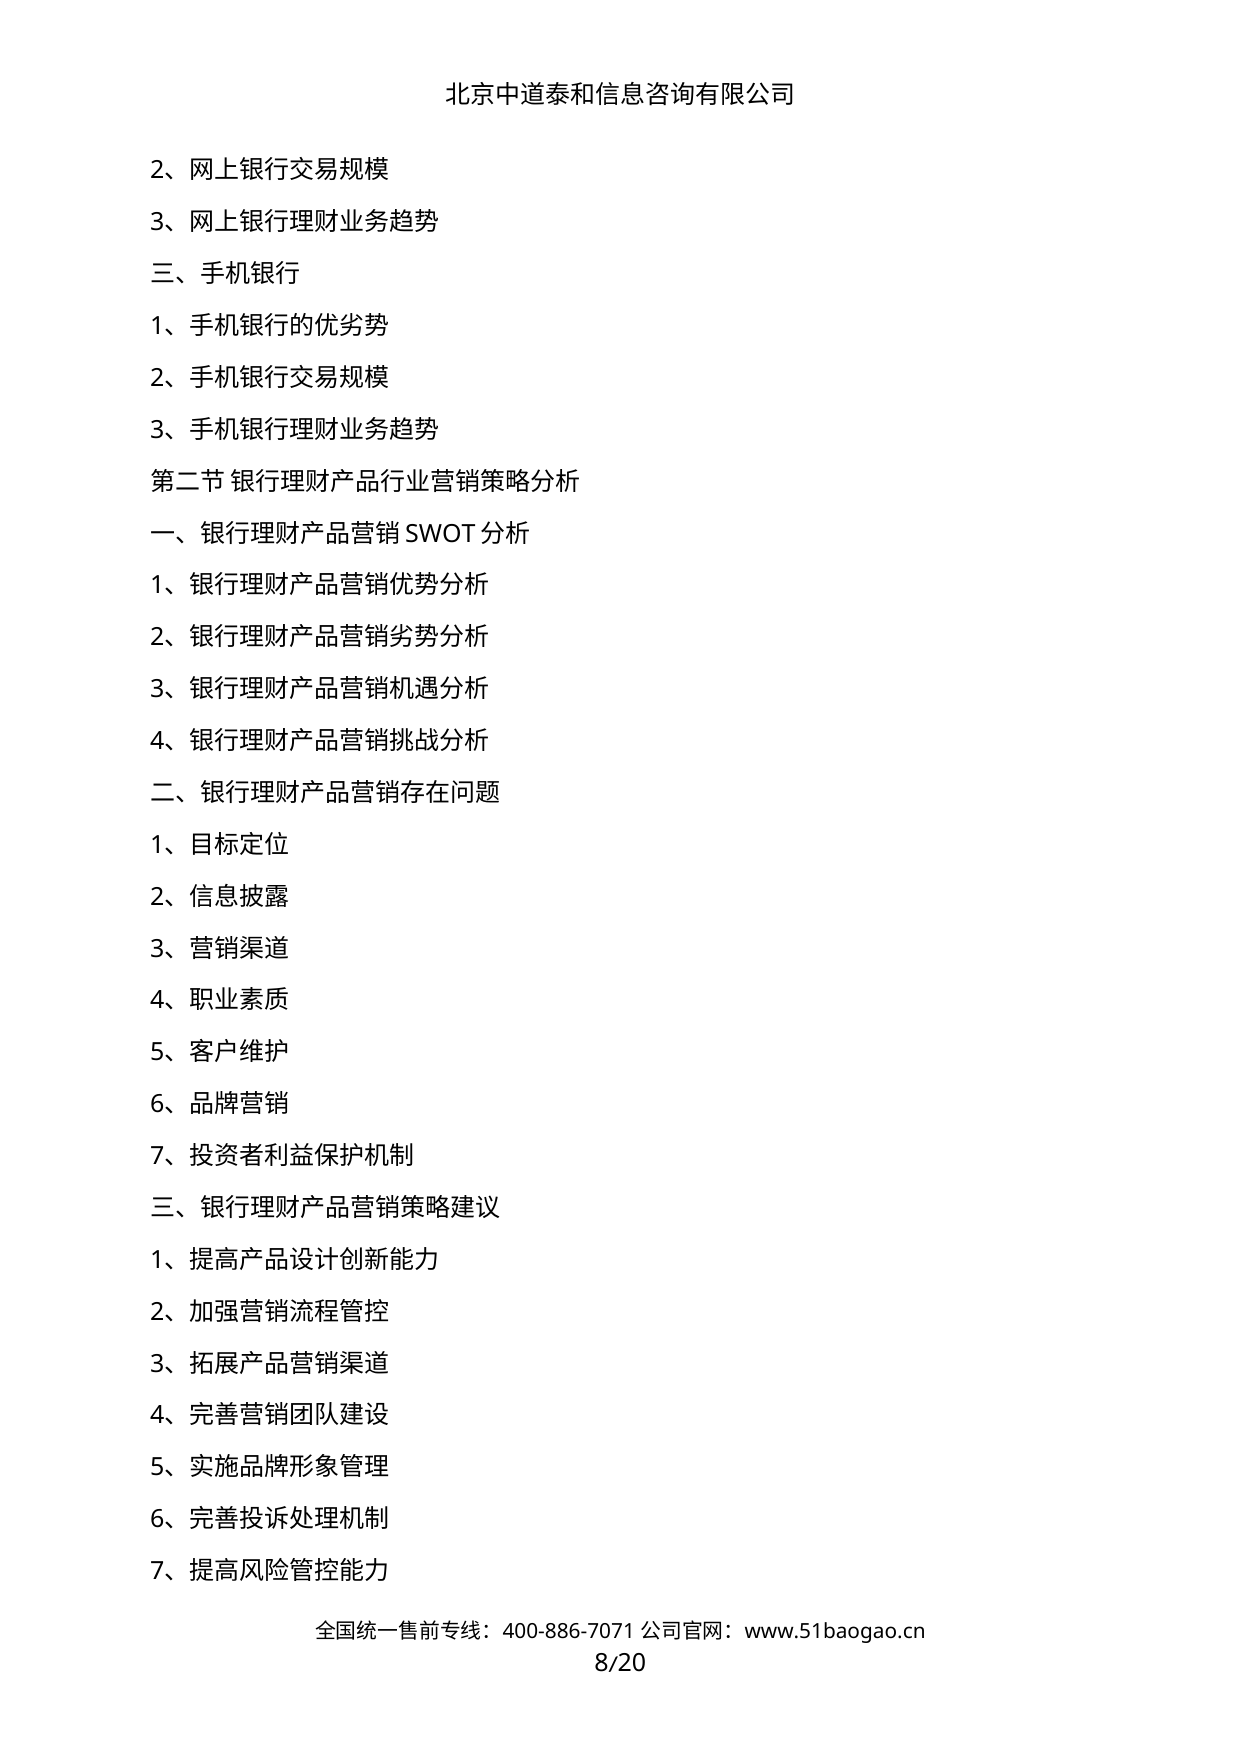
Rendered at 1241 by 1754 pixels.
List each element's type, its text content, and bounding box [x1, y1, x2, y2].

text 三、手机银行 [150, 254, 1090, 290]
text 1、银行理财产品营销优势分析 [150, 565, 1090, 601]
text 5、实施品牌形象管理 [150, 1447, 1090, 1483]
text 1、手机银行的优劣势 [150, 306, 1090, 342]
text 4、银行理财产品营销挑战分析 [150, 721, 1090, 757]
text 7、投资者利益保护机制 [150, 1136, 1090, 1172]
text 5、客户维护 [150, 1032, 1090, 1068]
text 3、手机银行理财业务趋势 [150, 409, 1090, 446]
text 1、目标定位 [150, 824, 1090, 861]
text 2、手机银行交易规模 [150, 357, 1090, 394]
text 3、拓展产品营销渠道 [150, 1343, 1090, 1379]
text 7、提高风险管控能力 [150, 1551, 1090, 1587]
text 6、品牌营销 [150, 1084, 1090, 1120]
text 1、提高产品设计创新能力 [150, 1239, 1090, 1276]
text 二、银行理财产品营销存在问题 [150, 772, 1090, 809]
text 一、银行理财产品营销SWOT分析 [150, 513, 1090, 549]
text 6、完善投诉处理机制 [150, 1499, 1090, 1535]
text 2、网上银行交易规模 [150, 150, 1090, 186]
text 第二节 银行理财产品行业营销策略分析 [150, 461, 1090, 497]
text 3、网上银行理财业务趋势 [150, 202, 1090, 238]
text 2、银行理财产品营销劣势分析 [150, 617, 1090, 653]
text 4、职业素质 [150, 980, 1090, 1016]
text 3、营销渠道 [150, 928, 1090, 964]
text 3、银行理财产品营销机遇分析 [150, 669, 1090, 705]
text 2、加强营销流程管控 [150, 1291, 1090, 1327]
text 2、信息披露 [150, 876, 1090, 912]
text 4、完善营销团队建设 [150, 1395, 1090, 1431]
text 三、银行理财产品营销策略建议 [150, 1187, 1090, 1224]
